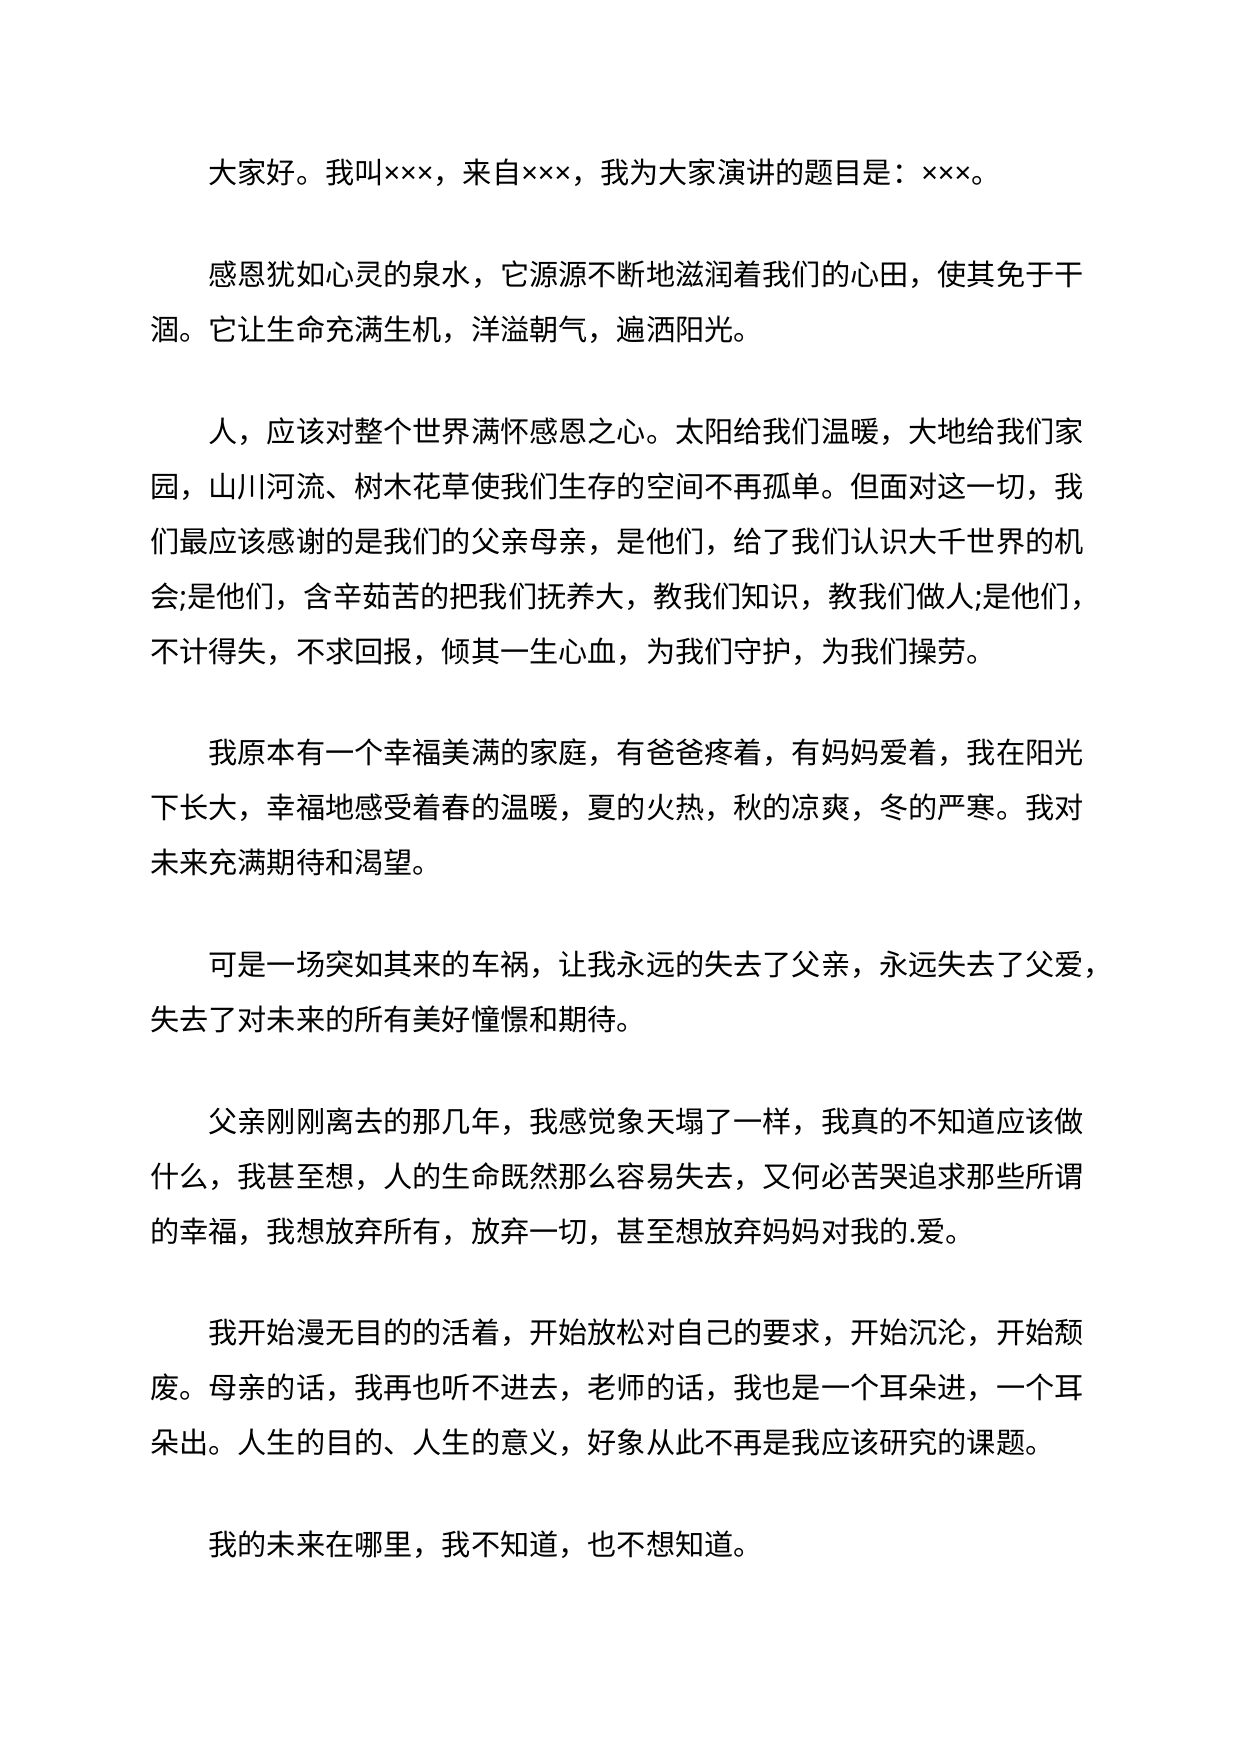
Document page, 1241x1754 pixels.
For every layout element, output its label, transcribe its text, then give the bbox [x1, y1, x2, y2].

text 我原本有一个幸福美满的家庭，有爸爸疼着，有妈妈爱着，我在阳光下长大，幸福地感受着春的温暖，夏的火热，秋的凉爽，冬的严寒。我对未来充满期待和渴望。 [150, 730, 1090, 882]
text 我开始漫无目的的活着，开始放松对自己的要求，开始沉沦，开始颓废。母亲的话，我再也听不进去，老师的话，我也是一个耳朵进，一个耳朵出。人生的目的、人生的意义，好象从此不再是我应该研究的课题。 [150, 1310, 1090, 1462]
text 人，应该对整个世界满怀感恩之心。太阳给我们温暖，大地给我们家园，山川河流、树木花草使我们生存的空间不再孤单。但面对这一切，我们最应该感谢的是我们的父亲母亲，是他们，给了我们认识大千世界的机会;是他们，含辛茹苦的把我们抚养大，教我们知识，教我们做人;是他们，不计得失，不求回报，倾其一生心血，为我们守护，为我们操劳。 [150, 409, 1090, 671]
text 可是一场突如其来的车祸，让我永远的失去了父亲，永远失去了父爱，失去了对未来的所有美好憧憬和期待。 [150, 942, 1090, 1039]
text 父亲刚刚离去的那几年，我感觉象天塌了一样，我真的不知道应该做什么，我甚至想，人的生命既然那么容易失去，又何必苦哭追求那些所谓的幸福，我想放弃所有，放弃一切，甚至想放弃妈妈对我的.爱。 [150, 1098, 1090, 1251]
text 大家好。我叫×××，来自×××，我为大家演讲的题目是：×××。 [150, 150, 1090, 192]
text 感恩犹如心灵的泉水，它源源不断地滋润着我们的心田，使其免于干涸。它让生命充满生机，洋溢朝气，遍洒阳光。 [150, 252, 1090, 349]
text 我的未来在哪里，我不知道，也不想知道。 [150, 1522, 1090, 1564]
